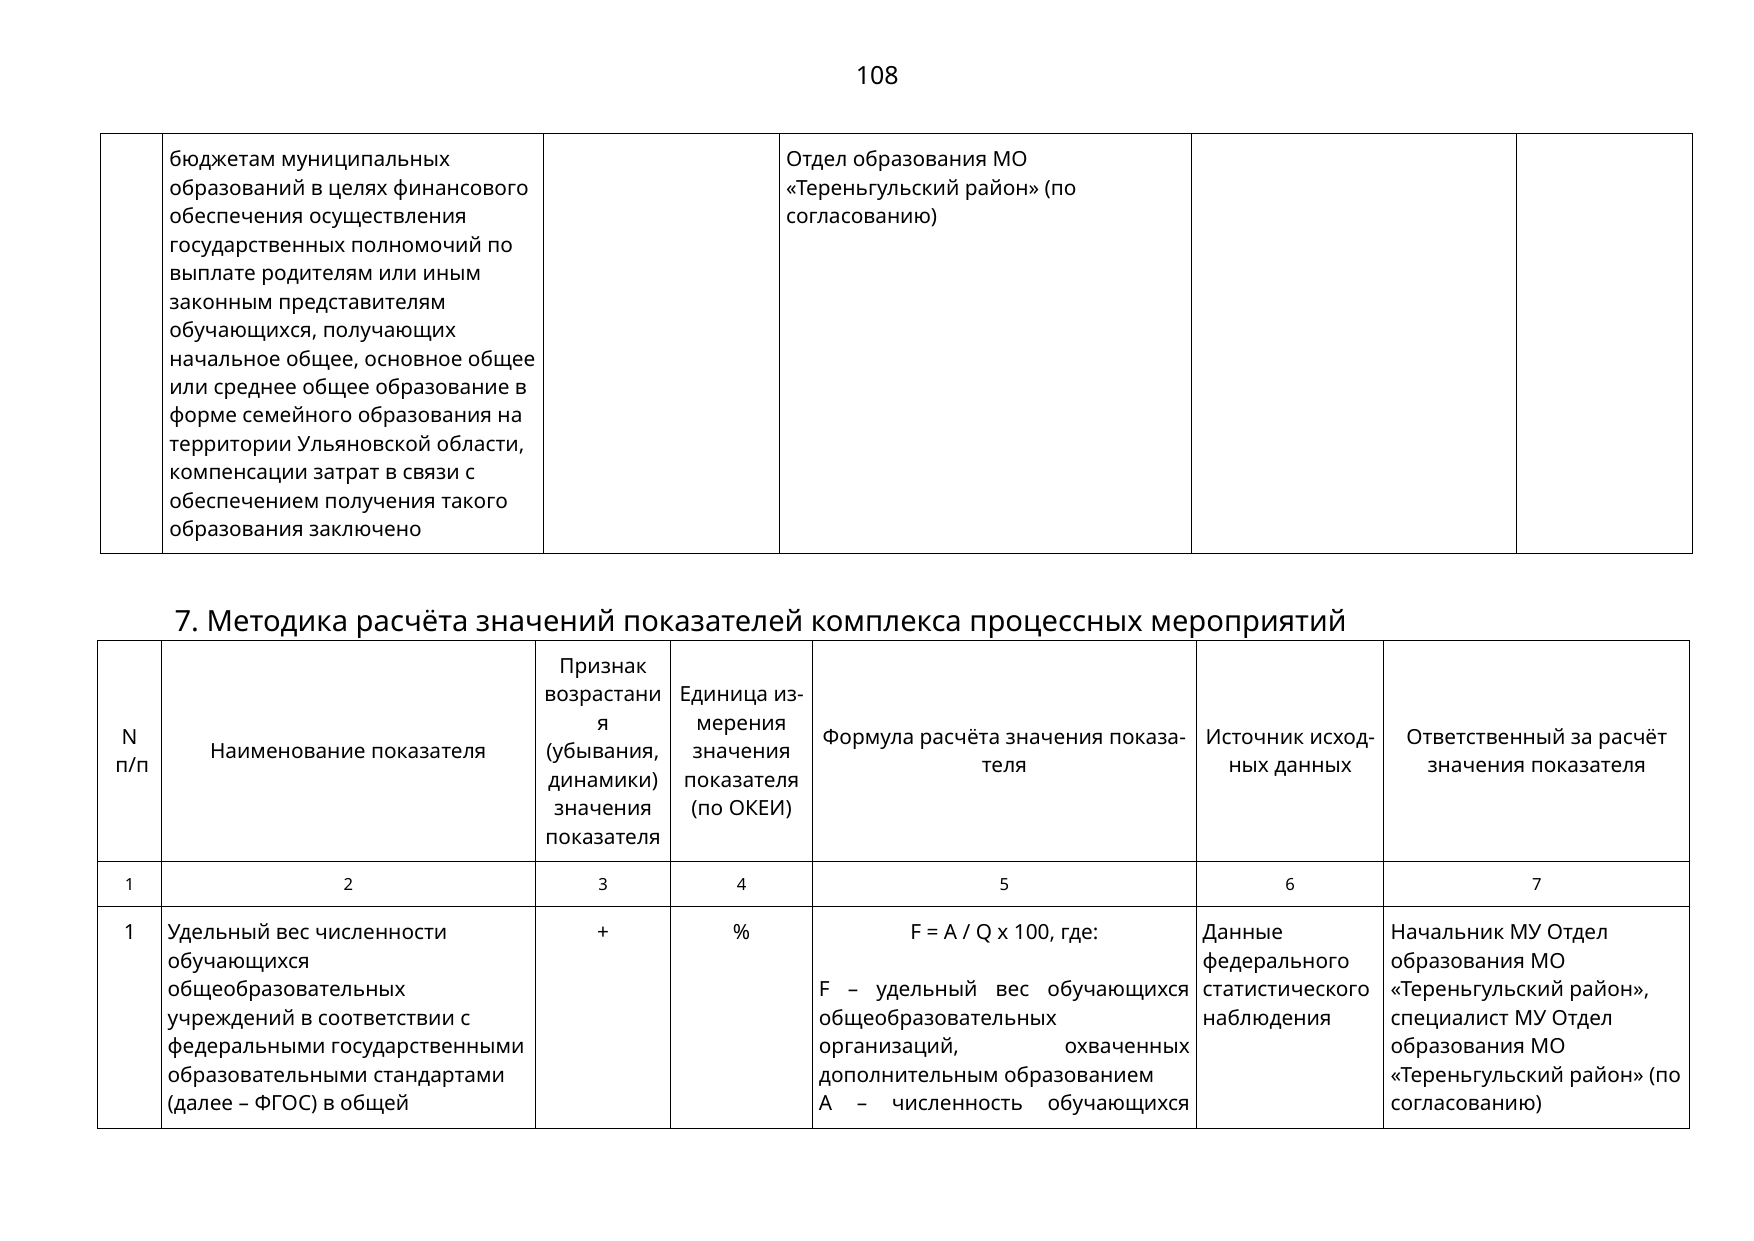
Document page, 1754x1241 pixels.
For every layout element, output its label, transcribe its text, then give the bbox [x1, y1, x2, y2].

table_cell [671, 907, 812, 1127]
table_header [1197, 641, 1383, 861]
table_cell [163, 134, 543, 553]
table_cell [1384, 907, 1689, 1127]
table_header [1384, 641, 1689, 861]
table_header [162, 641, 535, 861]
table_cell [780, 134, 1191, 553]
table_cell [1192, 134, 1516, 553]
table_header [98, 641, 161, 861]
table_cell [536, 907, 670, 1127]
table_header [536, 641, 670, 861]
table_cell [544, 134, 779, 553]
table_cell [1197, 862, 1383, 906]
text 7. Методика расчёта значений показателей комплекса процессных мероприятий [118, 600, 1636, 639]
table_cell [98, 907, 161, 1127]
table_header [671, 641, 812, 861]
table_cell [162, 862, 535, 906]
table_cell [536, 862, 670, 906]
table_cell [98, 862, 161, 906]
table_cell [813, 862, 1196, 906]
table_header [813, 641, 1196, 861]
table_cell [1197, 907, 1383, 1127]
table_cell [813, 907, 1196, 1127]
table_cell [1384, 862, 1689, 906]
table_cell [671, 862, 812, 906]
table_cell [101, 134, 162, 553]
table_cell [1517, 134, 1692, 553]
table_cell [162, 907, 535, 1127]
